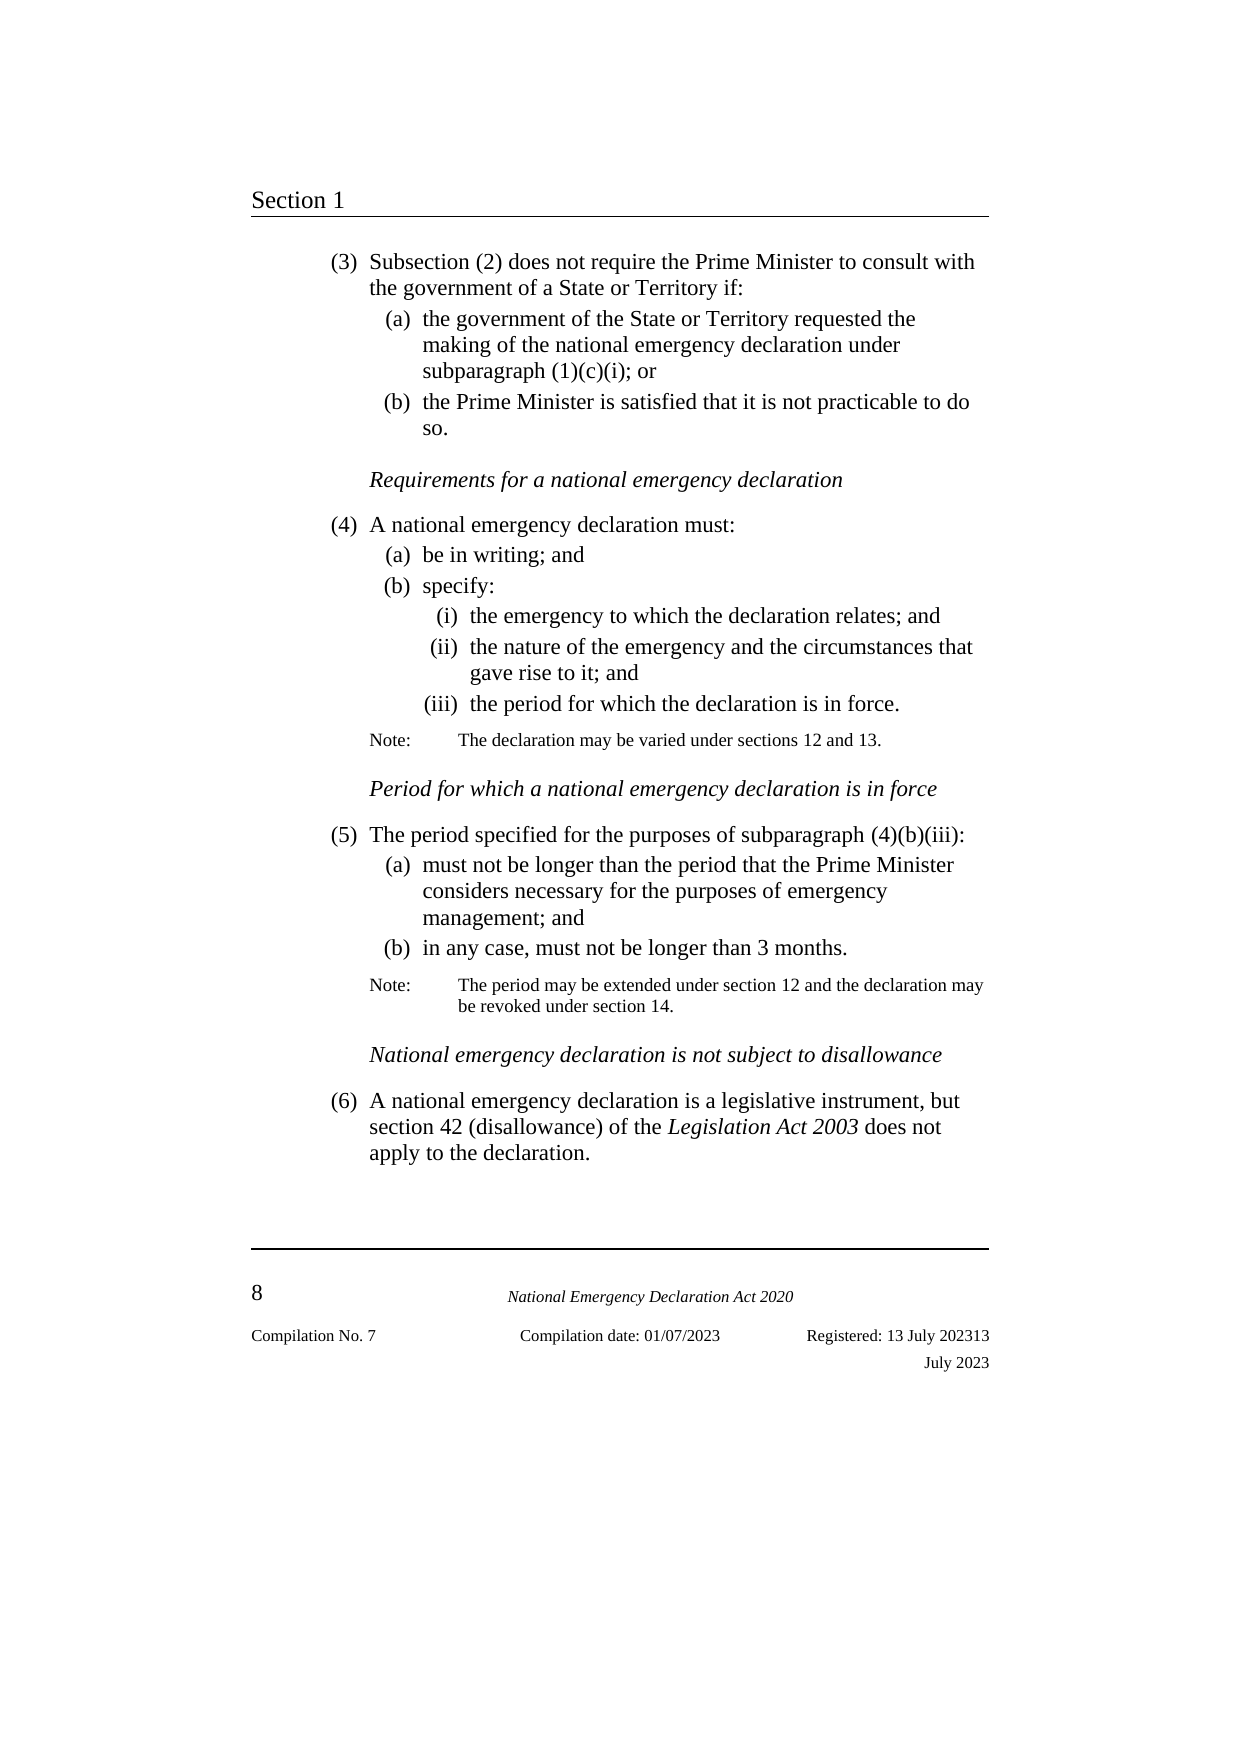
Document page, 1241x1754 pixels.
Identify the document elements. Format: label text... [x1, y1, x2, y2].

text (5) The period specified for the purposes of subparagraph (4)(b)(iii): [251, 821, 989, 847]
text Note: The period may be extended under section 12 and the declaration may be revoked under section 14. [369, 973, 989, 1017]
text (b) in any case, must not be longer than 3 months. [251, 934, 989, 961]
text Period for which a national emergency declaration is in force [369, 776, 989, 802]
text (a) must not be longer than the period that the Prime Minister considers necessary for the purposes of emergency management; and [251, 851, 989, 930]
text Requirements for a national emergency declaration [369, 466, 989, 492]
text (b) specify: [251, 572, 989, 598]
text National emergency declaration is not subject to disallowance [369, 1042, 989, 1068]
text (3) Subsection (2) does not require the Prime Minister to consult with the government of a State or Territory if: [251, 248, 989, 301]
text (b) the Prime Minister is satisfied that it is not practicable to do so. [251, 388, 989, 441]
text (4) A national emergency declaration must: [251, 511, 989, 537]
text (a) be in writing; and [251, 541, 989, 568]
text (a) the government of the State or Territory requested the making of the national emergency declaration under subparagraph (1)(c)(i); or [251, 305, 989, 384]
text (6) A national emergency declaration is a legislative instrument, but section 42 (disallowance) of the Legislation Act 2003 does not apply to the declaration. [251, 1087, 989, 1166]
text Note: The declaration may be varied under sections 12 and 13. [369, 729, 989, 751]
text (ii) the nature of the emergency and the circumstances that gave rise to it; and [251, 633, 989, 686]
text (iii) the period for which the declaration is in force. [251, 690, 989, 716]
text (i) the emergency to which the declaration relates; and [251, 602, 989, 629]
